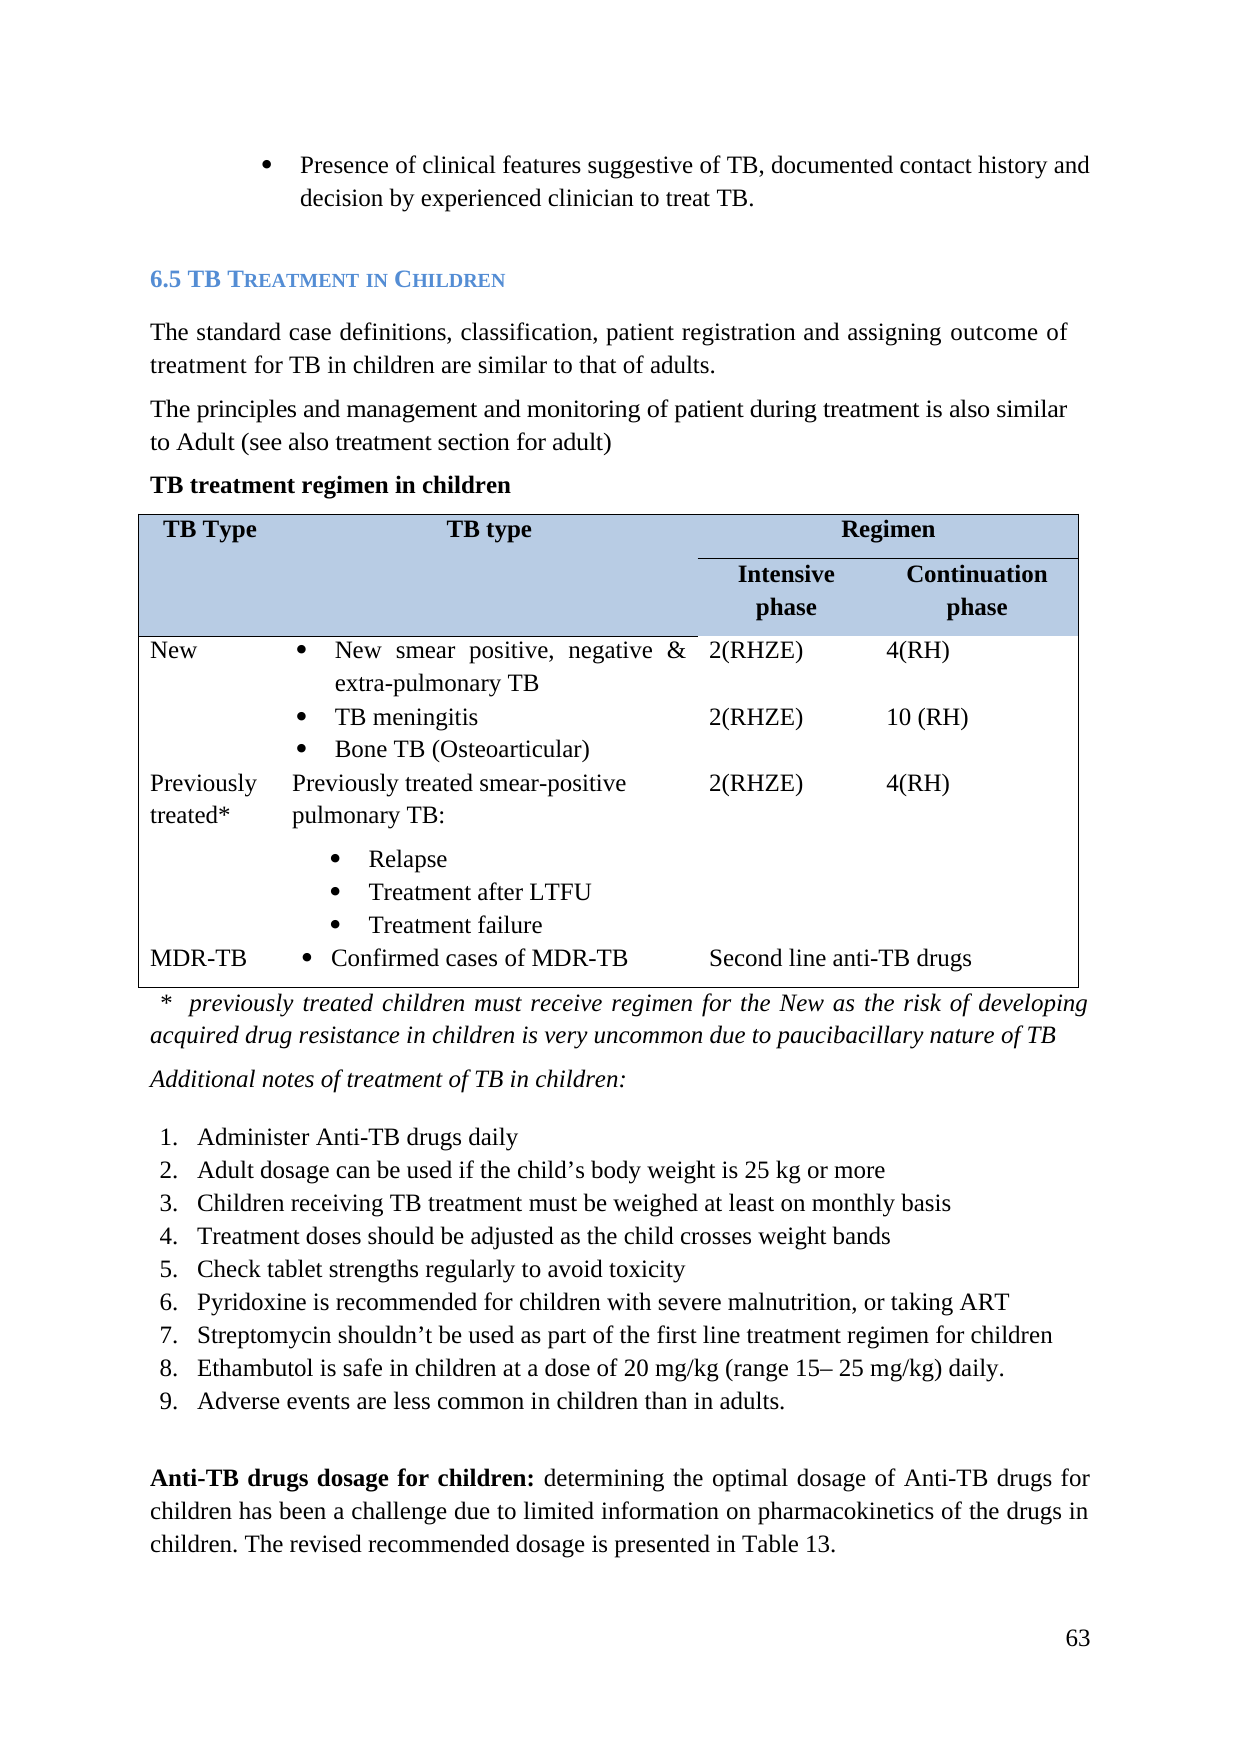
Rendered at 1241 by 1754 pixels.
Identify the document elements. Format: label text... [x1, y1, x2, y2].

text * previously treated children must receive regimen for the New as the risk of developing acquired drug resistance in children is very uncommon due to paucibacillary nature of TB [150, 988, 1090, 1049]
text Anti-TB drugs dosage for children: determining the optimal dosage of Anti-TB drugs for children has been a challenge due to limited information on pharmacokinetics of the drugs in children. The revised recommended dosage is presented in Table 13. [150, 1463, 1090, 1557]
list Administer Anti-TB drugs daily [159, 1122, 1068, 1151]
list Adverse events are less common in children than in adults. [159, 1386, 1090, 1415]
text TB treatment regimen in children [150, 470, 1090, 499]
list Ethambutol is safe in children at a dose of 20 mg/kg (range 15– 25 mg/kg) daily. [159, 1353, 1090, 1382]
list Children receiving TB treatment must be weighed at least on monthly basis [159, 1188, 1090, 1217]
text Additional notes of treatment of TB in children: [150, 1064, 1090, 1093]
list Treatment doses should be adjusted as the child crosses weight bands [159, 1221, 1090, 1250]
list Streptomycin shouldn’t be used as part of the first line treatment regimen for children [159, 1320, 1090, 1349]
list Adult dosage can be used if the child’s body weight is 25 kg or more [159, 1155, 1090, 1184]
list Presence of clinical features suggestive of TB, documented contact history and decision by experienced clinician to treat TB. [262, 150, 1090, 212]
text The standard case definitions, classification, patient registration and assigning outcome of treatment for TB in children are similar to that of adults. [150, 317, 1068, 379]
subtitle 6.5 TB Treatment in Children [150, 264, 1090, 292]
list Pyridoxine is recommended for children with severe malnutrition, or taking ART [159, 1287, 1068, 1316]
text The principles and management and monitoring of patient during treatment is also similar to Adult (see also treatment section for adult) [150, 394, 1068, 455]
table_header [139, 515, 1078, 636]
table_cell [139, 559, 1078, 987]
list Check tablet strengths regularly to avoid toxicity [159, 1254, 1090, 1283]
